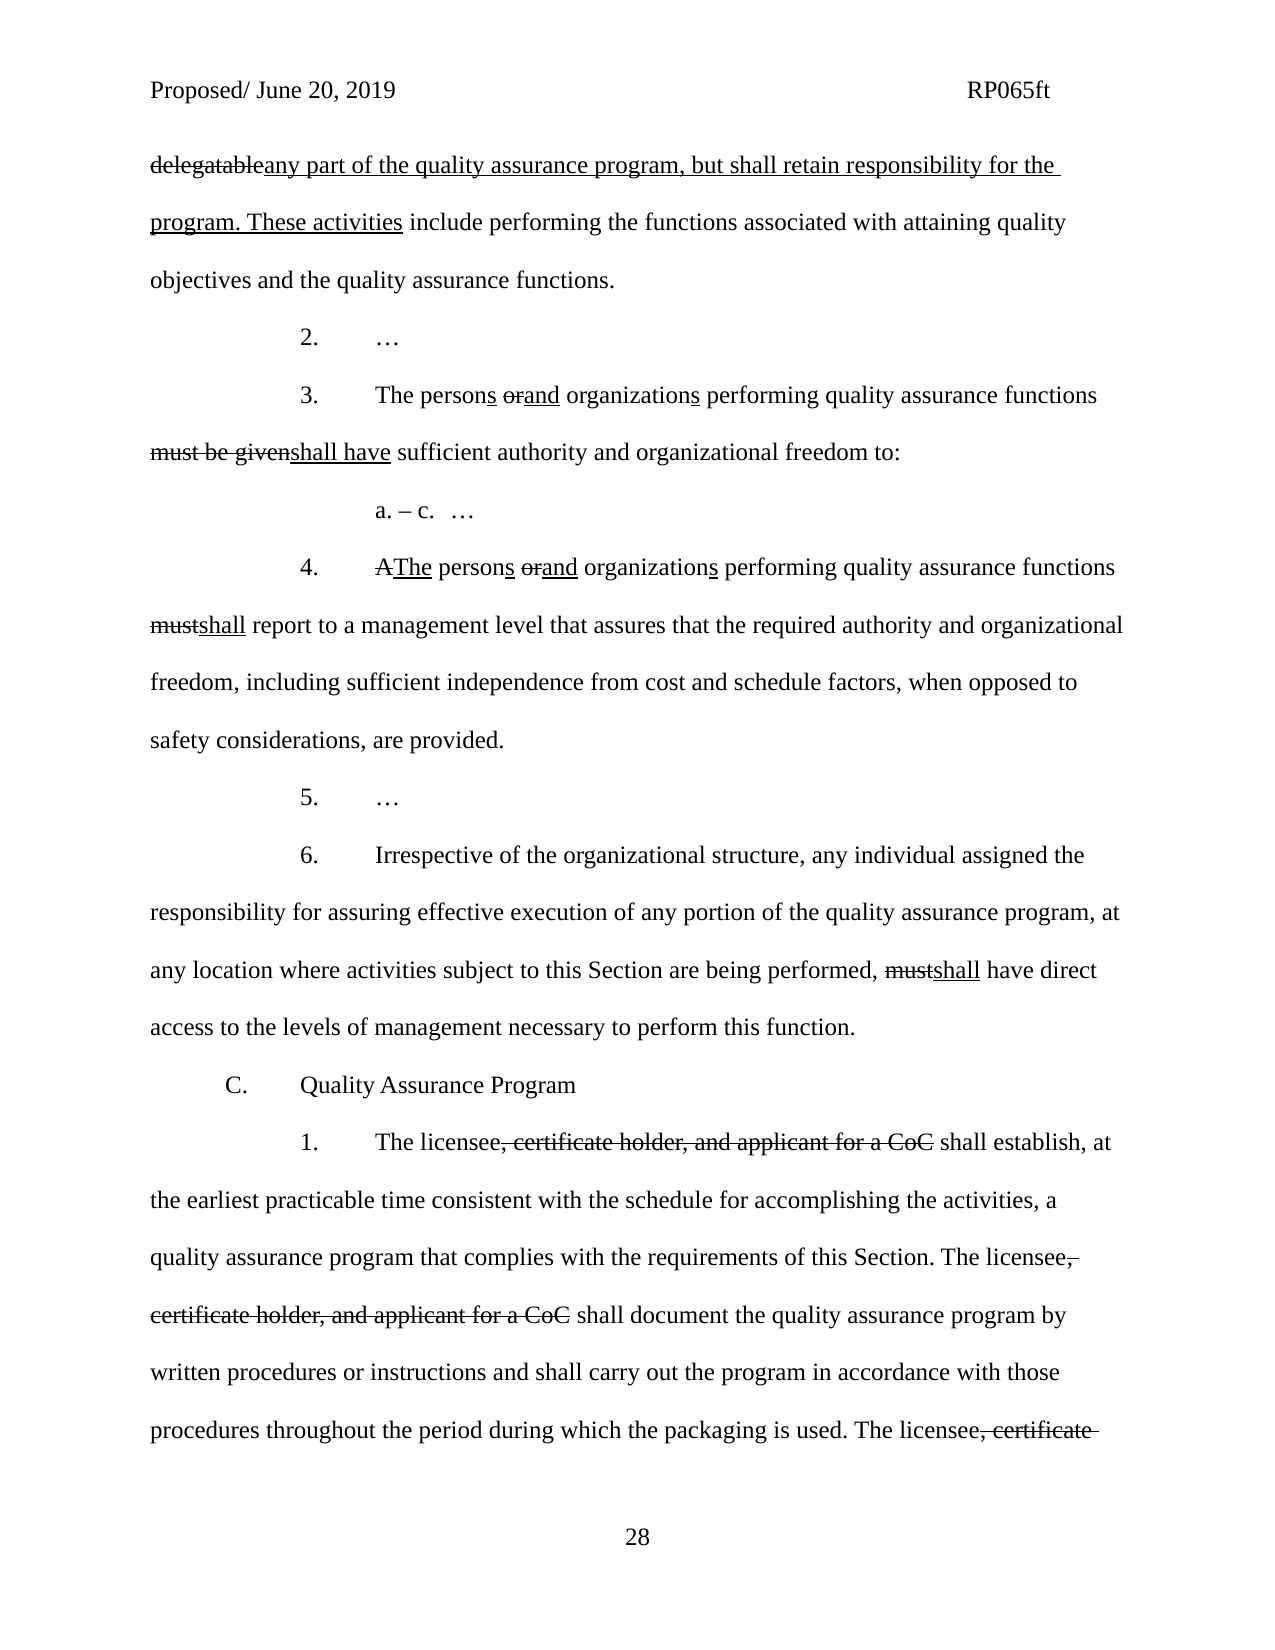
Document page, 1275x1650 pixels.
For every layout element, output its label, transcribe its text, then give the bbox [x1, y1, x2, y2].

text 2. … [150, 322, 1125, 351]
text 4. AThe persons orand organizations performing quality assurance functions mustshall report to a management level that assures that the required authority and organizational freedom, including sufficient independence from cost and schedule factors, when opposed to safety considerations, are provided. [150, 552, 1125, 754]
text 5. … [150, 782, 1125, 811]
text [150, 150, 1125, 294]
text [150, 1127, 1125, 1444]
text 3. The persons orand organizations performing quality assurance functions must be givenshall have sufficient authority and organizational freedom to: [150, 380, 1125, 466]
text C. Quality Assurance Program [150, 1070, 1125, 1099]
text 6. Irrespective of the organizational structure, any individual assigned the responsibility for assuring effective execution of any portion of the quality assurance program, at any location where activities subject to this Section are being performed, mustshall have direct access to the levels of management necessary to perform this function. [150, 840, 1125, 1041]
text a. – c. … [150, 495, 1125, 524]
